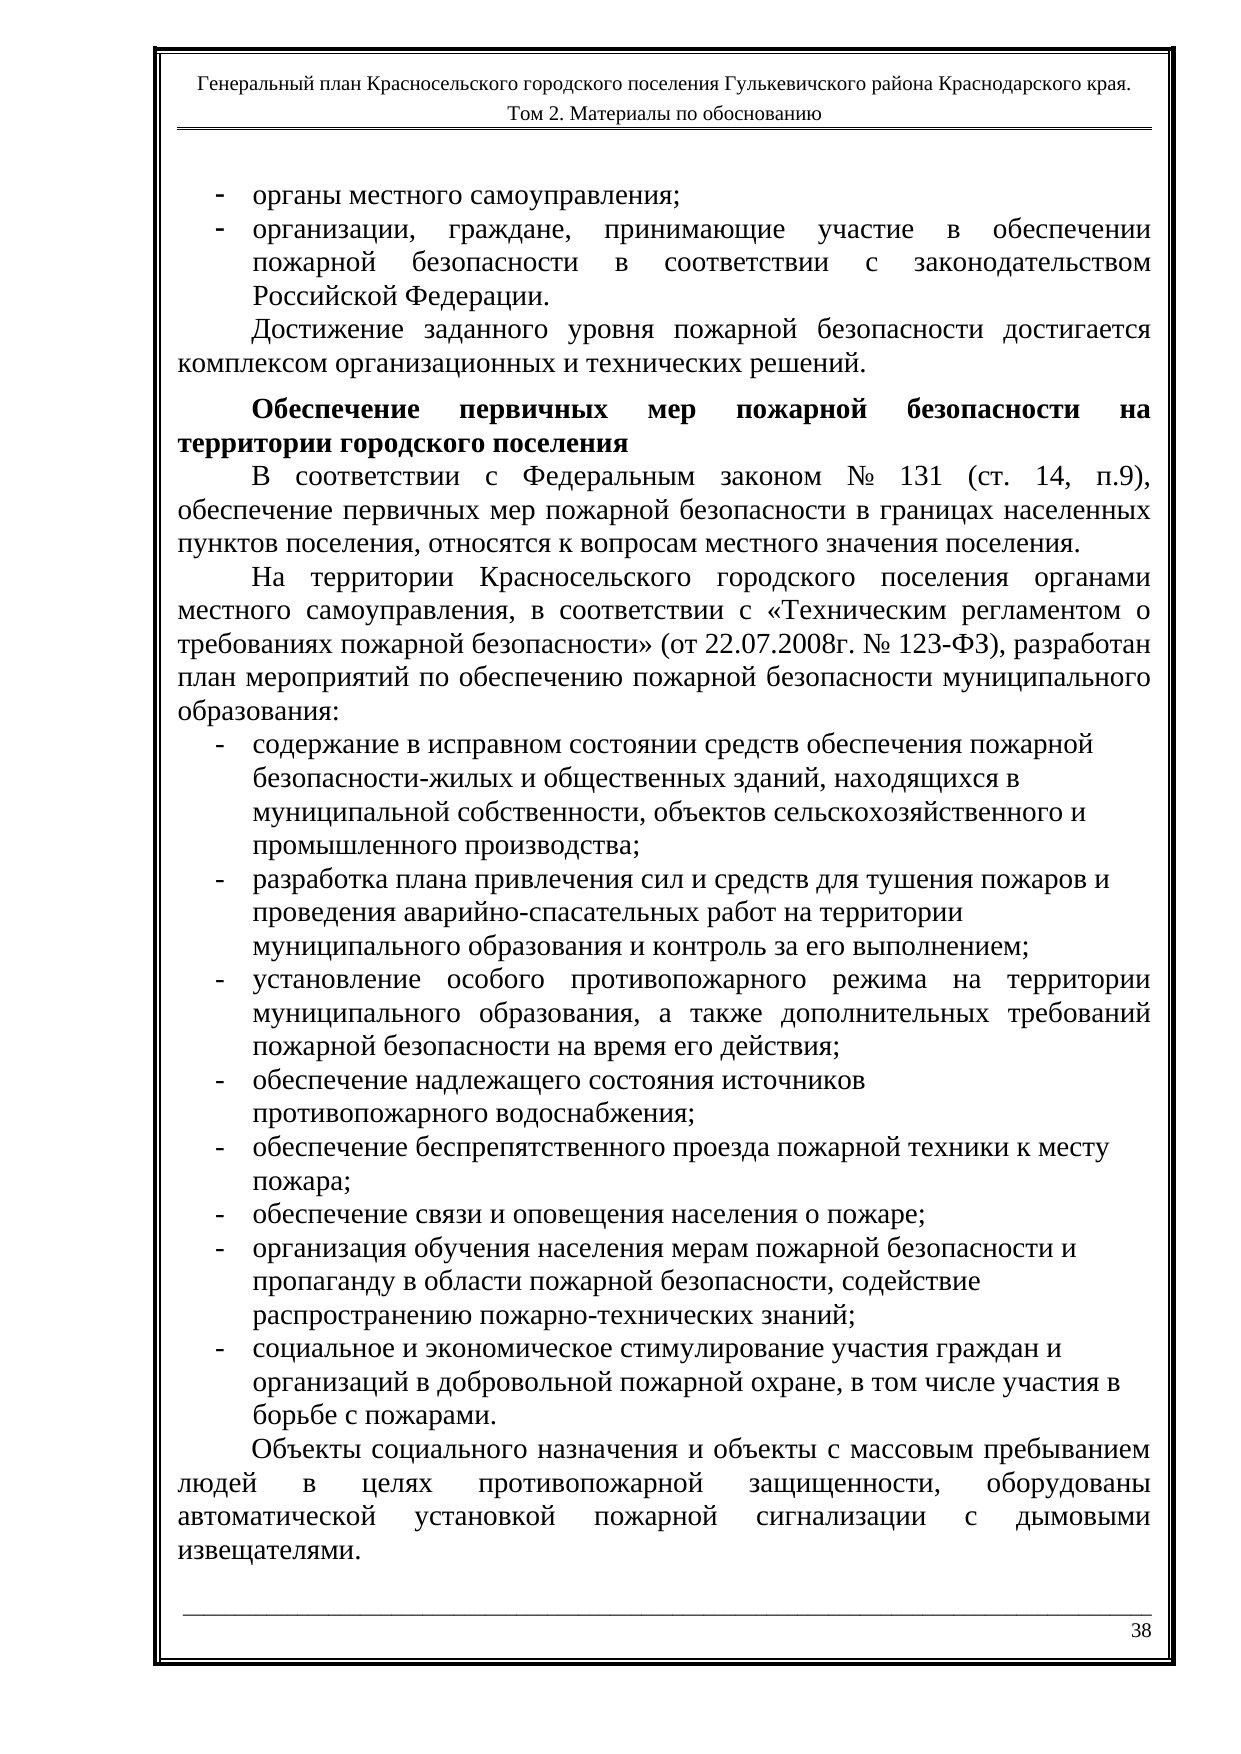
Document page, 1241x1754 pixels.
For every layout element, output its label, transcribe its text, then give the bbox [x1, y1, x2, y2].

list разработка плана привлечения сил и средств для тушения пожаров и проведения аварийно-спасательных работ на территории муниципального образования и контроль за его выполнением; [215, 861, 1135, 961]
text На территории Красносельского городского поселения органами местного самоуправления, в соответствии с «Техническим регламентом о требованиях пожарной безопасности» (от 22.07.2008г. № 123-ФЗ), разработан план мероприятий по обеспечению пожарной безопасности муниципального образования: [177, 559, 1152, 727]
text Объекты социального назначения и объекты с массовым пребыванием людей в целях противопожарной защищенности, оборудованы автоматической установкой пожарной сигнализации с дымовыми извещателями. [177, 1431, 1152, 1565]
list установление особого противопожарного режима на территории муниципального образования, а также дополнительных требований пожарной безопасности на время его действия; [215, 961, 1152, 1062]
list органы местного самоуправления; [215, 177, 1152, 211]
text В соответствии с Федеральным законом № 131 (ст. 14, п.9), обеспечение первичных мер пожарной безопасности в границах населенных пунктов поселения, относятся к вопросам местного значения поселения. [177, 458, 1152, 559]
list обеспечение беспрепятственного проезда пожарной техники к месту пожара; [215, 1129, 1152, 1196]
list организация обучения населения мерам пожарной безопасности и пропаганду в области пожарной безопасности, содействие распространению пожарно-технических знаний; [215, 1230, 1124, 1330]
list организации, граждане, принимающие участие в обеспечении пожарной безопасности в соответствии с законодательством Российской Федерации. [215, 211, 1152, 312]
list содержание в исправном состоянии средств обеспечения пожарной безопасности-жилых и общественных зданий, находящихся в муниципальной собственности, объектов сельскохозяйственного и промышленного производства; [215, 727, 1149, 861]
text Обеспечение первичных мер пожарной безопасности на территории городского поселения [177, 391, 1152, 458]
list обеспечение надлежащего состояния источников противопожарного водоснабжения; [215, 1062, 1006, 1129]
text Достижение заданного уровня пожарной безопасности достигается комплексом организационных и технических решений. [177, 312, 1152, 379]
list социальное и экономическое стимулирование участия граждан и организаций в добровольной пожарной охране, в том числе участия в борьбе с пожарами. [215, 1330, 1124, 1431]
list обеспечение связи и оповещения населения о пожаре; [215, 1196, 1152, 1230]
